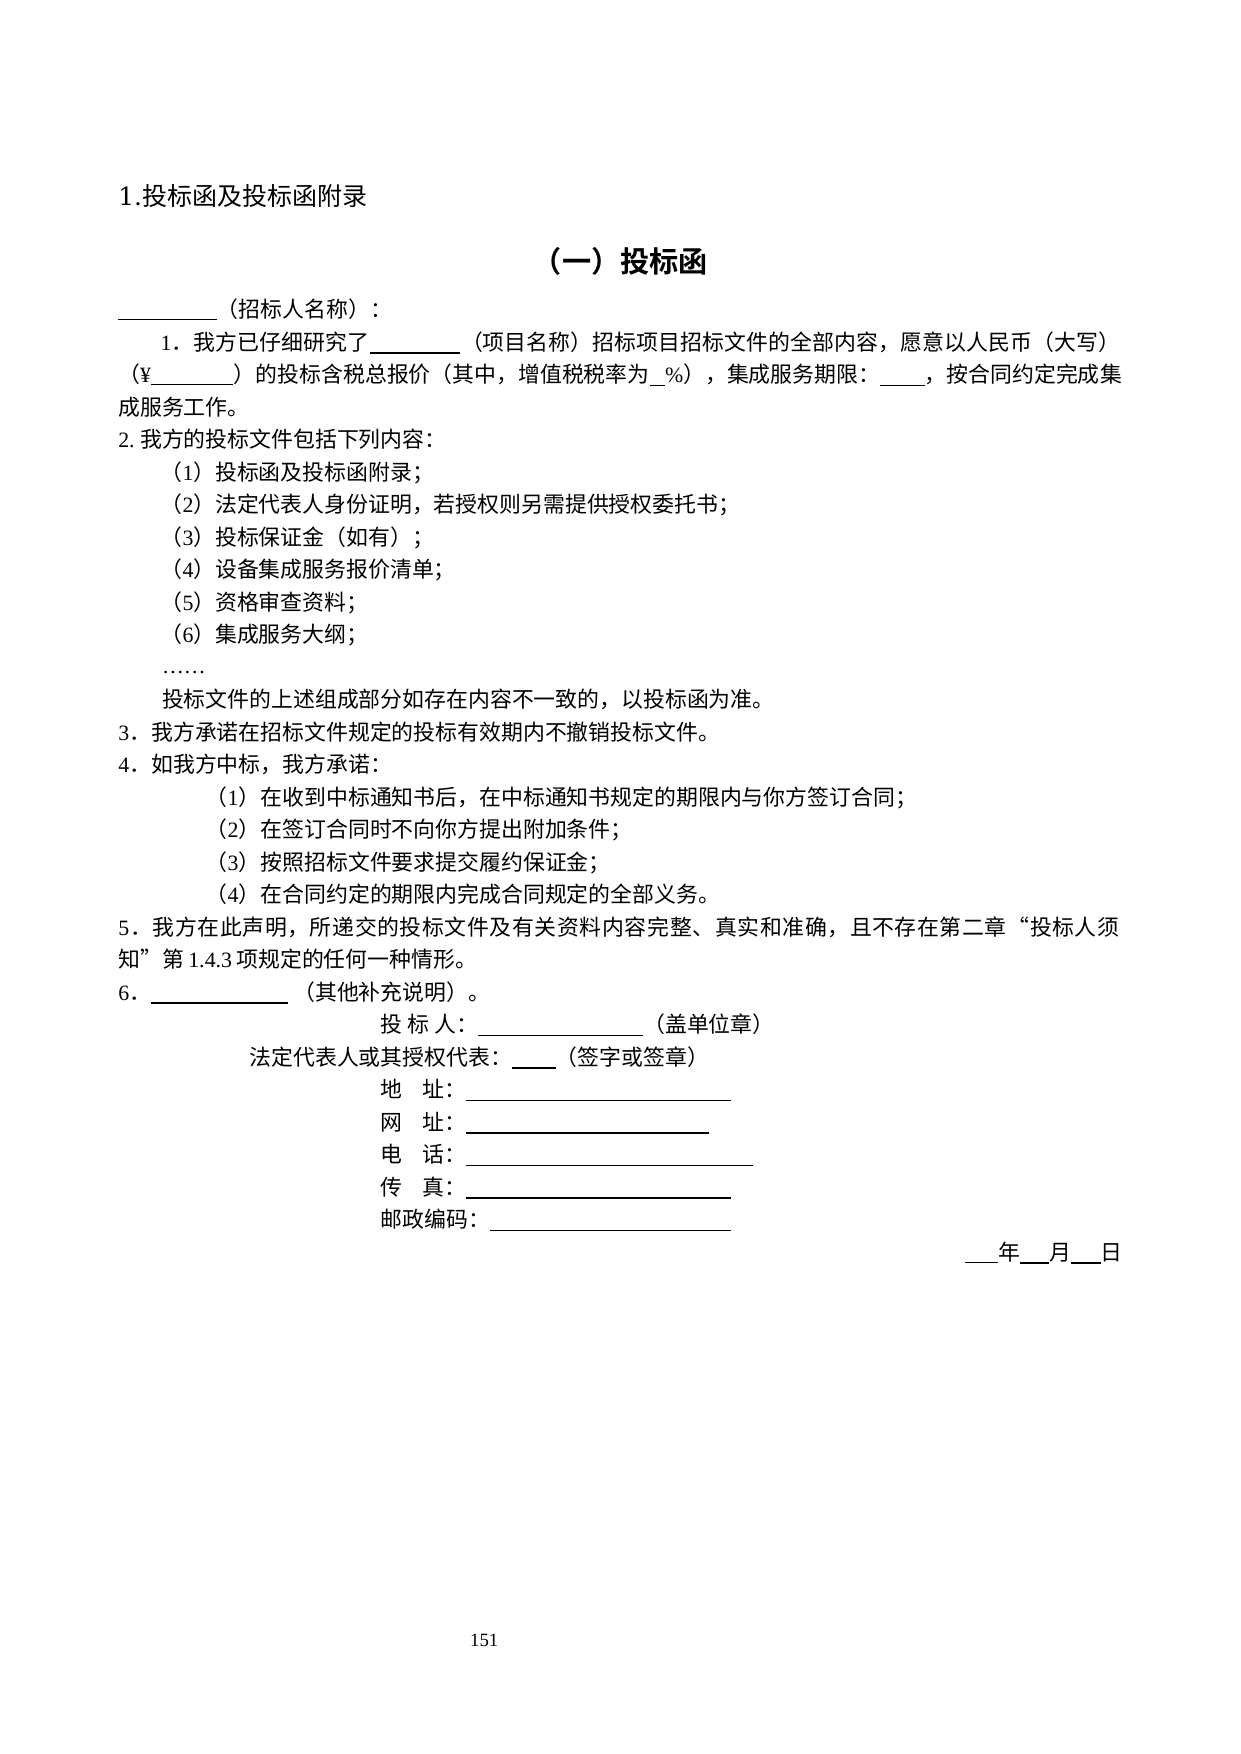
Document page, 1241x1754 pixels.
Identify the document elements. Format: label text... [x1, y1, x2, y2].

text 5．我方在此声明，所递交的投标文件及有关资料内容完整、真实和准确，且不存在第二章“投标人须知”第1.4.3项规定的任何一种情形。 [118, 909, 1122, 974]
text 投 标 人： （盖单位章） [118, 1007, 1122, 1039]
text （4）设备集成服务报价清单； [118, 552, 1122, 584]
text （2）在签订合同时不向你方提出附加条件； [206, 812, 1122, 844]
text …… [118, 649, 1122, 682]
text 1．我方已仔细研究了 （项目名称）招标项目招标文件的全部内容，愿意以人民币（大写） （¥ ）的投标含税总报价（其中，增值税税率为 %），集成服务期限： ，按合同约定完成集成服务工作。 [118, 324, 1122, 422]
text （4）在合同约定的期限内完成合同规定的全部义务。 [206, 877, 1122, 909]
text （3）按照招标文件要求提交履约保证金； [206, 844, 1122, 877]
text 6． （其他补充说明）。 [118, 974, 1122, 1007]
subtitle 1.投标函及投标函附录 [118, 162, 1122, 227]
text 法定代表人或其授权代表： （签字或签章） [118, 1039, 1122, 1072]
text （5）资格审查资料； [118, 584, 1122, 617]
text （一）投标函 [118, 227, 1122, 292]
text （3）投标保证金（如有）； [118, 519, 1122, 552]
text 2. 我方的投标文件包括下列内容： [118, 422, 1122, 454]
text 传 真： [118, 1169, 1122, 1202]
text 电 话： [118, 1137, 1122, 1169]
text （1）在收到中标通知书后，在中标通知书规定的期限内与你方签订合同； [206, 779, 1122, 812]
text 3．我方承诺在招标文件规定的投标有效期内不撤销投标文件。 [118, 714, 1122, 747]
text （1）投标函及投标函附录； [118, 454, 1122, 487]
text 邮政编码： [118, 1202, 1122, 1234]
text 年 月 日 [118, 1234, 1122, 1267]
text 网 址： [118, 1104, 1122, 1137]
text 投标文件的上述组成部分如存在内容不一致的，以投标函为准。 [118, 682, 1122, 714]
text （6）集成服务大纲； [118, 617, 1122, 649]
text （2）法定代表人身份证明，若授权则另需提供授权委托书； [118, 487, 1122, 519]
text （招标人名称）： [118, 292, 1122, 324]
text 地 址： [118, 1072, 1122, 1104]
text 4．如我方中标，我方承诺： [118, 747, 1122, 779]
